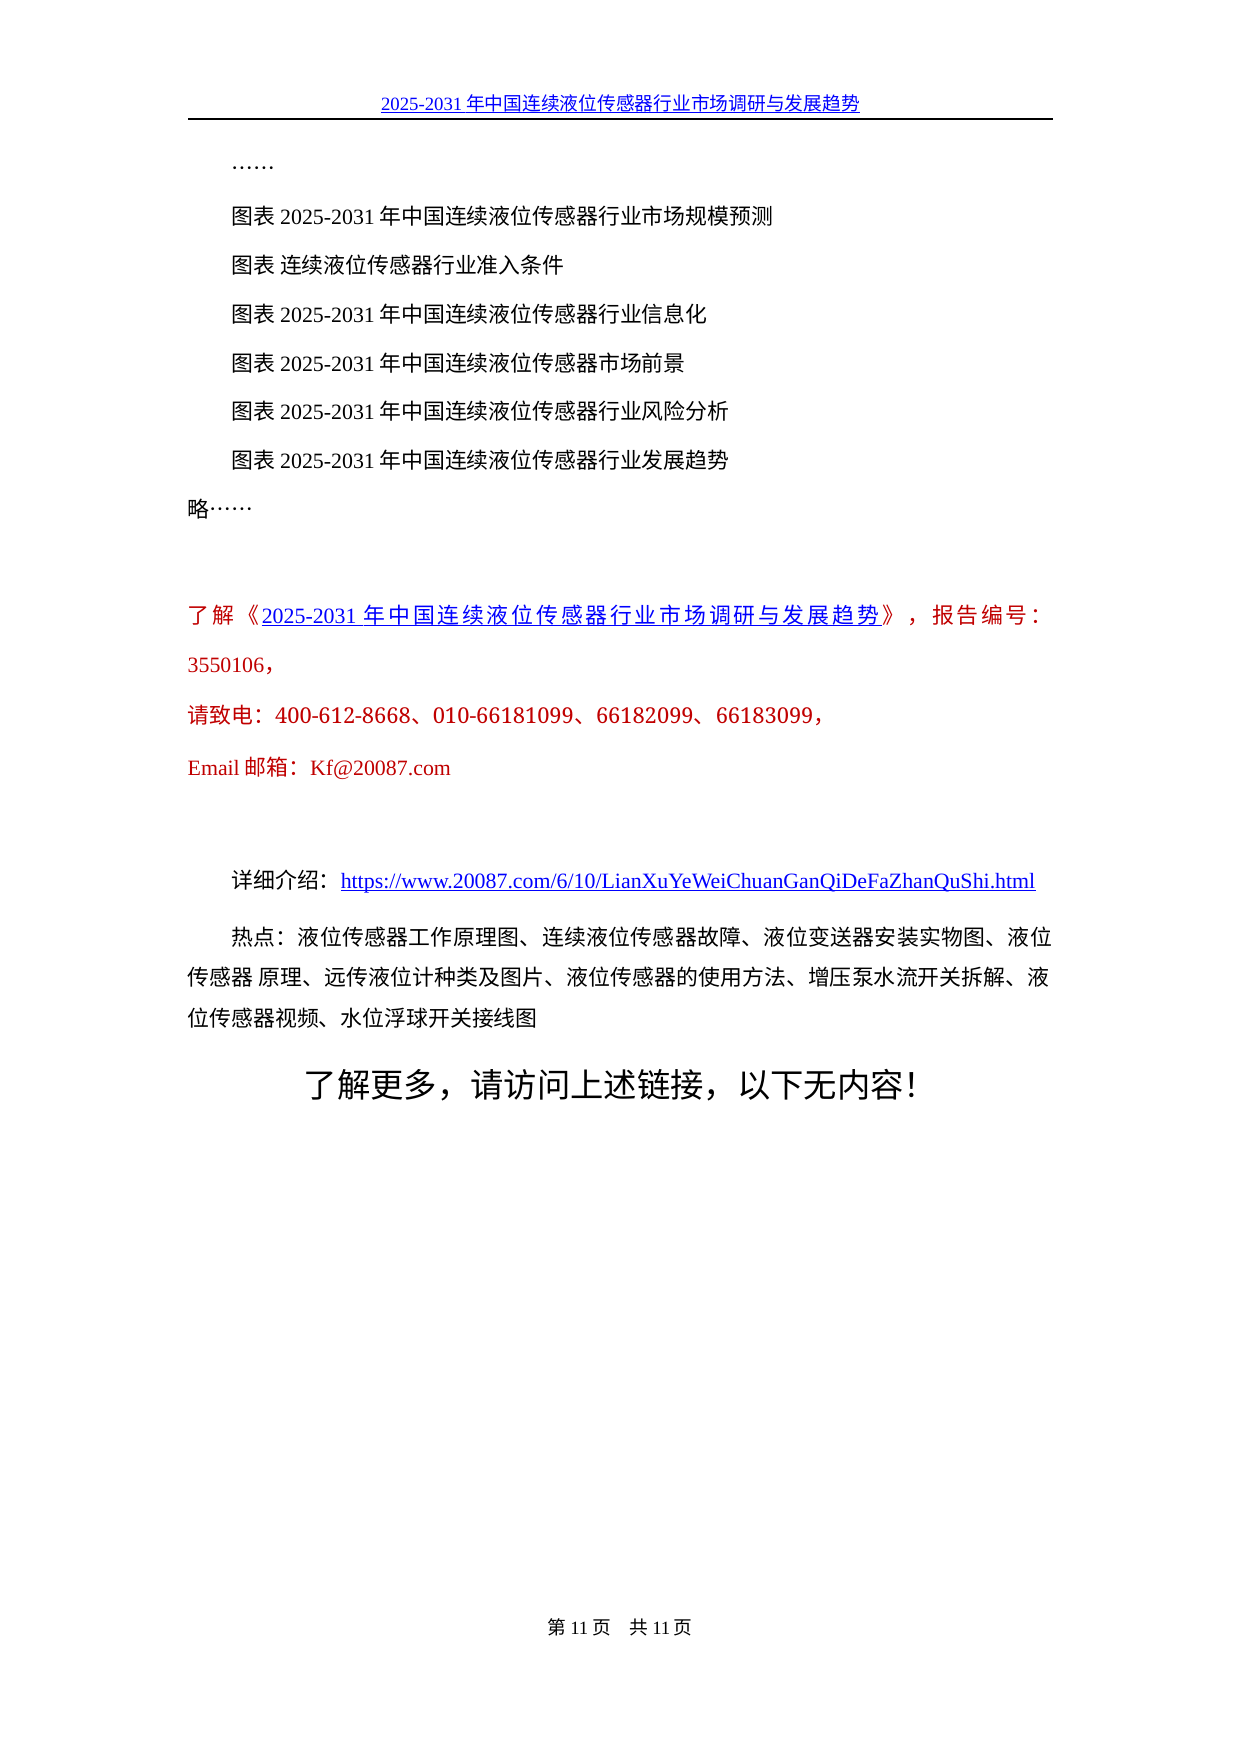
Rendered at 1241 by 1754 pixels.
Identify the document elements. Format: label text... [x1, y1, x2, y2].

text 详细介绍：https://www.20087.com/6/10/LianXuYeWeiChuanGanQiDeFaZhanQuShi.html [187, 863, 1053, 895]
text 了解《2025-2031年中国连续液位传感器行业市场调研与发展趋势》，报告编号：3550106， [187, 598, 1053, 679]
title 了解更多，请访问上述链接，以下无内容！ [187, 1051, 1053, 1116]
text 热点：液位传感器工作原理图、连续液位传感器故障、液位变送器安装实物图、液位传感器 原理、远传液位计种类及图片、液位传感器的使用方法、增压泵水流开关拆解、液位传感器视频、水位浮球开关接线图 [187, 919, 1053, 1033]
text 请致电：400-612-8668、010-66181099、66182099、66183099， [187, 698, 1053, 731]
text Email邮箱：Kf@20087.com [187, 750, 1053, 782]
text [187, 150, 1053, 524]
